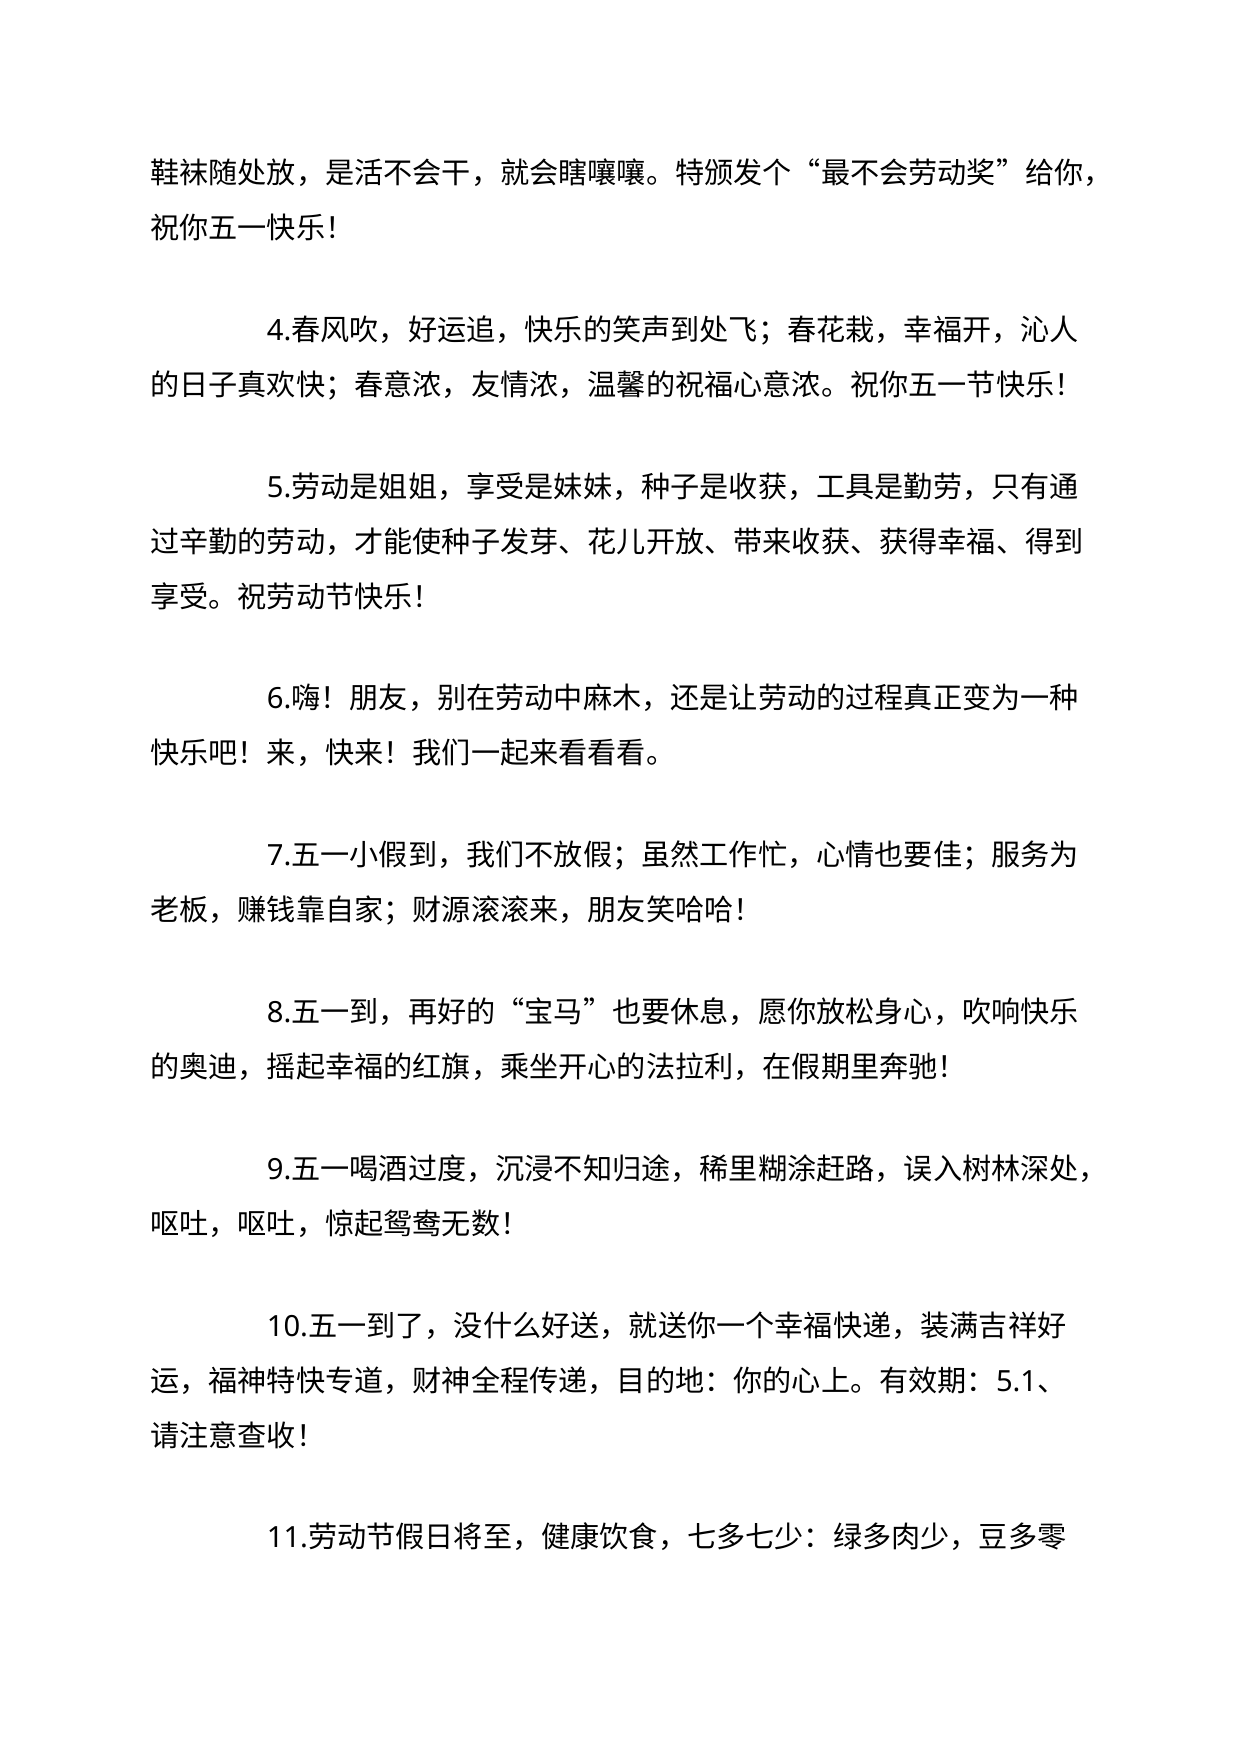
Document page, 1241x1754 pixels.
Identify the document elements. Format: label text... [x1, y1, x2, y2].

text 9.五一喝酒过度，沉浸不知归途，稀里糊涂赶路，误入树林深处，呕吐，呕吐，惊起鸳鸯无数！ [150, 1145, 1090, 1243]
text 10.五一到了，没什么好送，就送你一个幸福快递，装满吉祥好运，福神特快专道，财神全程传递，目的地：你的心上。有效期：5.1、请注意查收！ [150, 1302, 1090, 1454]
text 7.五一小假到，我们不放假；虽然工作忙，心情也要佳；服务为老板，赚钱靠自家；财源滚滚来，朋友笑哈哈！ [150, 832, 1090, 929]
text 6.嗨！朋友，别在劳动中麻木，还是让劳动的过程真正变为一种快乐吧！来，快来！我们一起来看看看。 [150, 675, 1090, 772]
text 5.劳动是姐姐，享受是妹妹，种子是收获，工具是勤劳，只有通过辛勤的劳动，才能使种子发芽、花儿开放、带来收获、获得幸福、得到享受。祝劳动节快乐！ [150, 463, 1090, 616]
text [150, 1514, 1090, 1556]
text 8.五一到，再好的“宝马”也要休息，愿你放松身心，吹响快乐的奥迪，摇起幸福的红旗，乘坐开心的法拉利，在假期里奔驰！ [150, 989, 1090, 1086]
text 4.春风吹，好运追，快乐的笑声到处飞；春花栽，幸福开，沁人的日子真欢快；春意浓，友情浓，温馨的祝福心意浓。祝你五一节快乐！ [150, 307, 1090, 404]
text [150, 150, 1090, 247]
